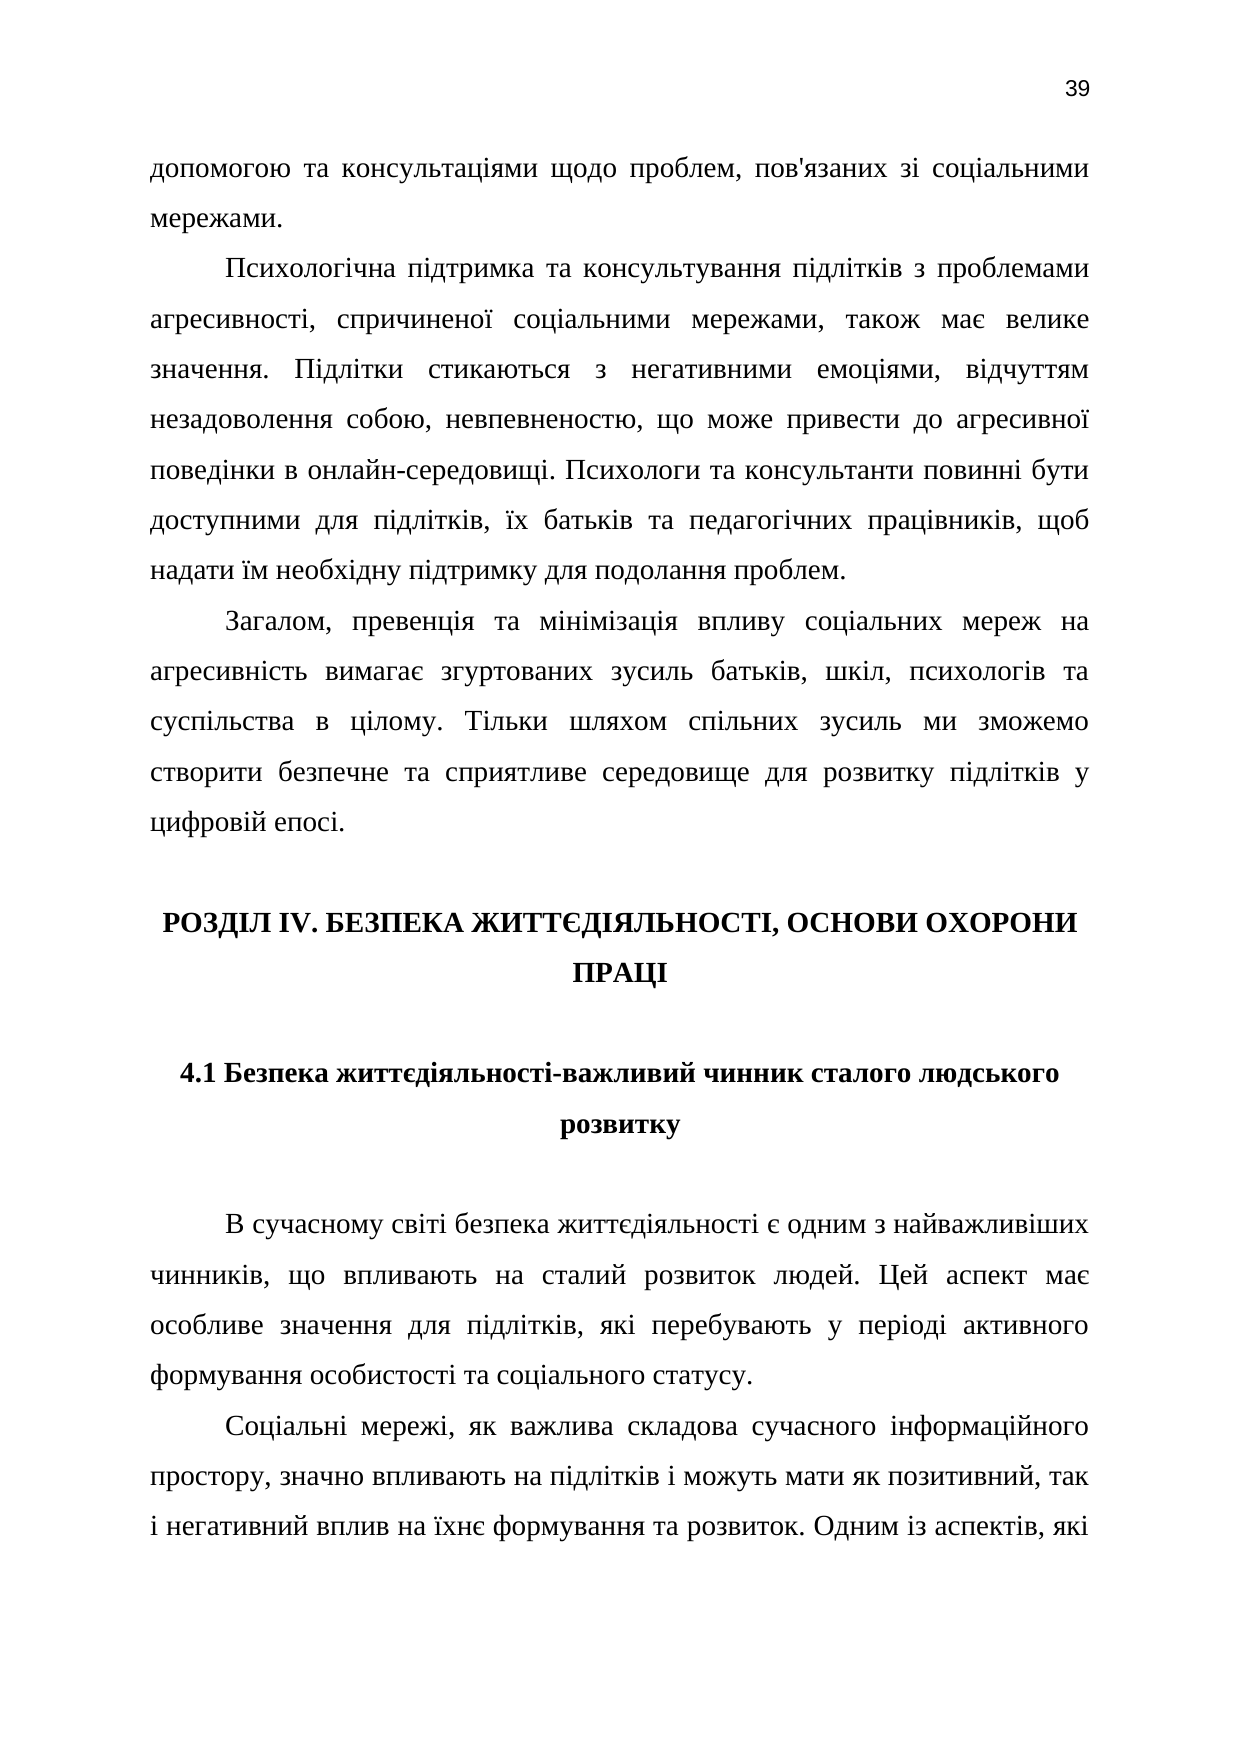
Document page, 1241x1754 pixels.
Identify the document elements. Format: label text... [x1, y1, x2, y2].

text Загалом, превенція та мінімізація впливу соціальних мереж на агресивність вимагає згуртованих зусиль батьків, шкіл, психологів та суспільства в цілому. Тільки шляхом спільних зусиль ми зможемо створити безпечне та сприятливе середовище для розвитку підлітків у цифровій епосі. [150, 603, 1090, 838]
text РОЗДІЛ IV. БЕЗПЕКА ЖИТТЄДІЯЛЬНОСТІ, ОСНОВИ ОХОРОНИ ПРАЦІ [150, 905, 1090, 988]
text Психологічна підтримка та консультування підлітків з проблемами агресивності, спричиненої соціальними мережами, також має велике значення. Підлітки стикаються з негативними емоціями, відчуттям незадоволення собою, невпевненостю, що може привести до агресивної поведінки в онлайн-середовищі. Психологи та консультанти повинні бути доступними для підлітків, їх батьків та педагогічних працівників, щоб надати їм необхідну підтримку для подолання проблем. [150, 251, 1090, 586]
text 4.1 Безпека життєдіяльності-важливий чинник сталого людського розвитку [150, 1056, 1090, 1139]
text В сучасному світі безпека життєдіяльності є одним з найважливіших чинників, що впливають на сталий розвиток людей. Цей аспект має особливе значення для підлітків, які перебувають у періоді активного формування особистості та соціального статусу. [150, 1207, 1090, 1391]
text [150, 150, 1090, 234]
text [150, 1408, 1090, 1542]
